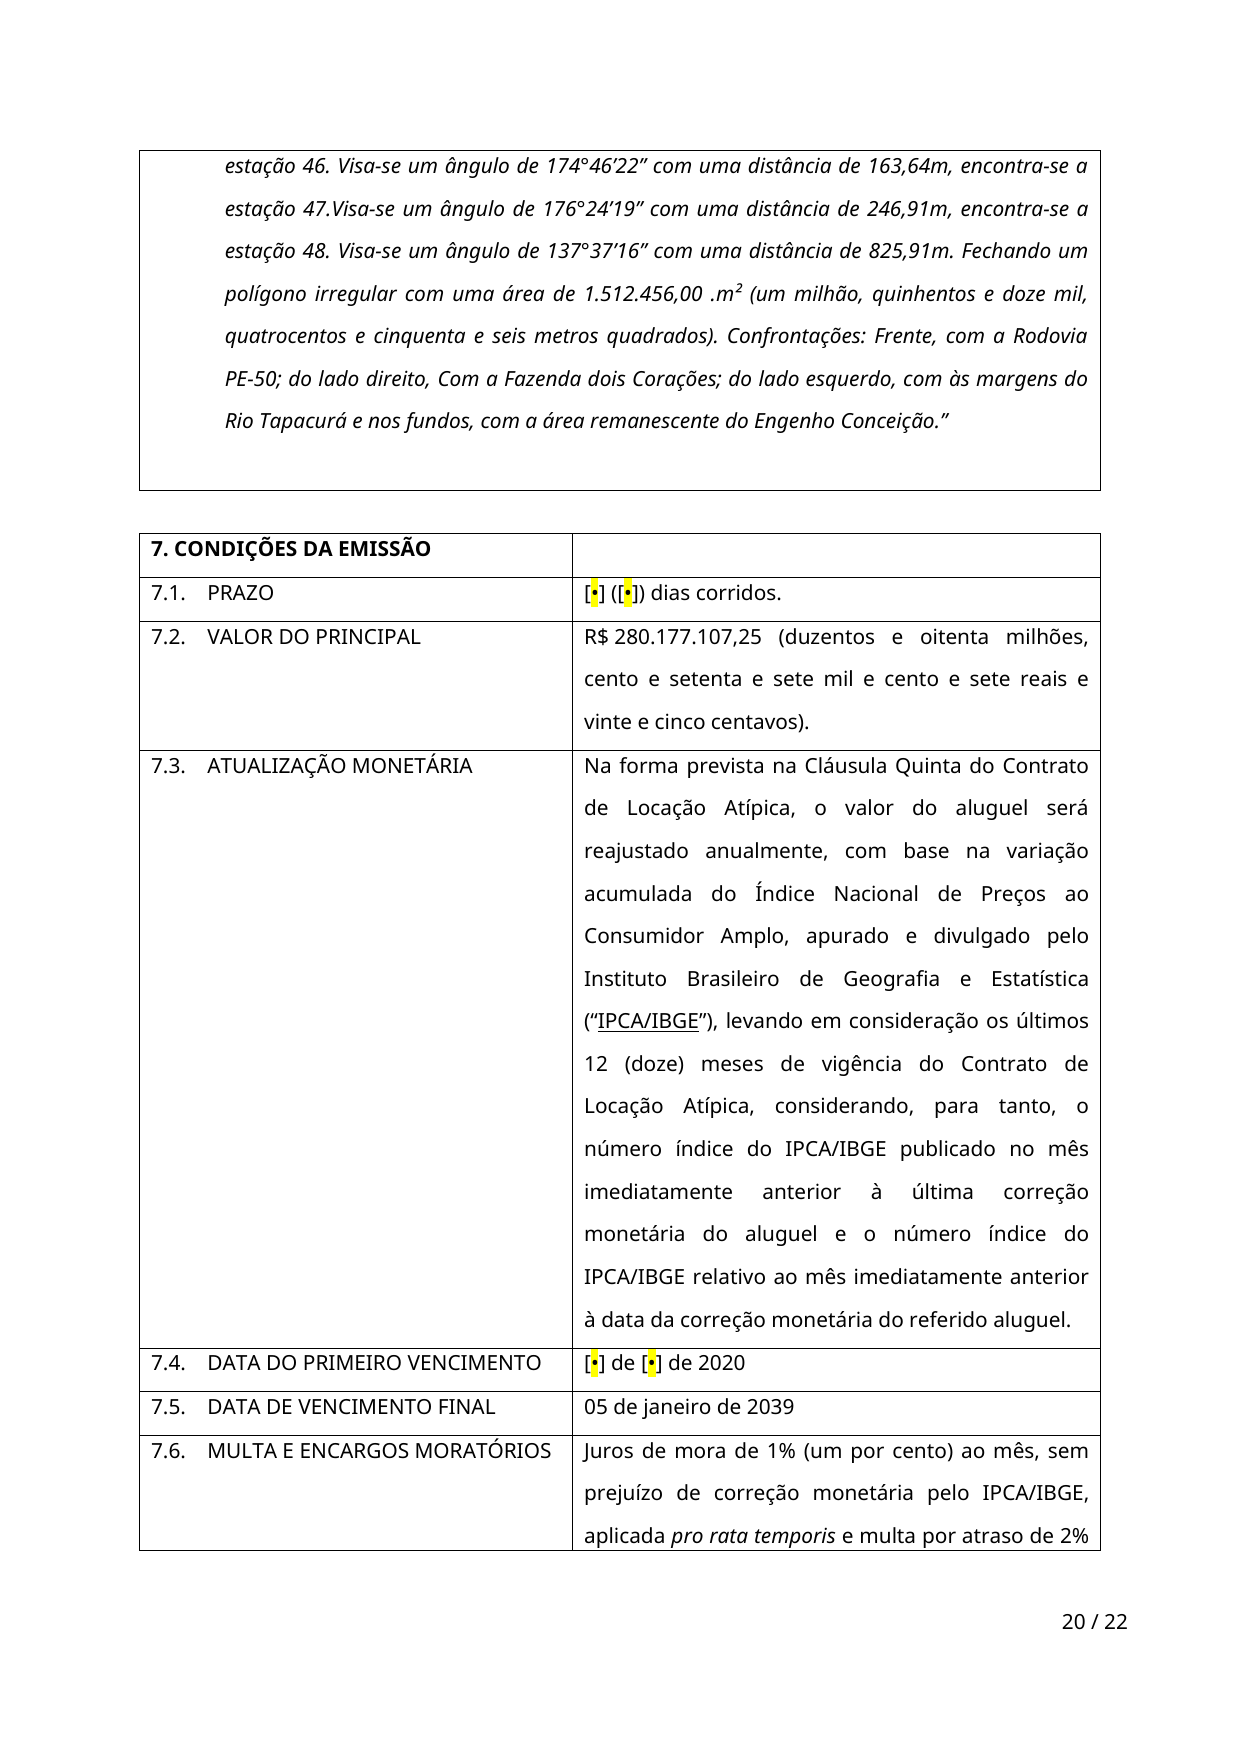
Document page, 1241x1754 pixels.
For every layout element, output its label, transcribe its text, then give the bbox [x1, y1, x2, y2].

table_cell [•] ([•]) dias corridos. [573, 578, 1100, 621]
table_cell 05 de janeiro de 2039 [573, 1392, 1100, 1435]
table_cell R$ 280.177.107,25 (duzentos e oitenta milhões, cento e setenta e sete mil e cento e sete reais e vinte e cinco centavos). [573, 622, 1100, 750]
table_cell Na forma prevista na Cláusula Quinta do Contrato de Locação Atípica, o valor do aluguel será reajustado anualmente, com base na variação acumulada do Índice Nacional de Preços ao Consumidor Amplo, apurado e divulgado pelo Instituto Brasileiro de Geografia e Estatística (“IPCA/IBGE”), levando em consideração os últimos 12 (doze) meses de vigência do Contrato de Locação Atípica, considerando, para tanto, o número índice do IPCA/IBGE publicado no mês imediatamente anterior à última correção monetária do aluguel e o número índice do IPCA/IBGE relativo ao mês imediatamente anterior à data da correção monetária do referido aluguel. [573, 751, 1100, 1347]
table_header [573, 534, 1100, 577]
table_cell ATUALIZAÇÃO MONETÁRIA [140, 751, 572, 1347]
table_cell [140, 1436, 572, 1549]
table_cell VALOR DO PRINCIPAL [140, 622, 572, 750]
table_cell DATA DO PRIMEIRO VENCIMENTO [140, 1349, 572, 1391]
table_cell DATA DE VENCIMENTO FINAL [140, 1392, 572, 1435]
table_cell PRAZO [140, 578, 572, 621]
table_cell [•] de [•] de 2020 [573, 1349, 1100, 1391]
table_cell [573, 1436, 1100, 1549]
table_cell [140, 151, 1100, 490]
table_header 7. CONDIÇÕES DA EMISSÃO [140, 534, 572, 577]
